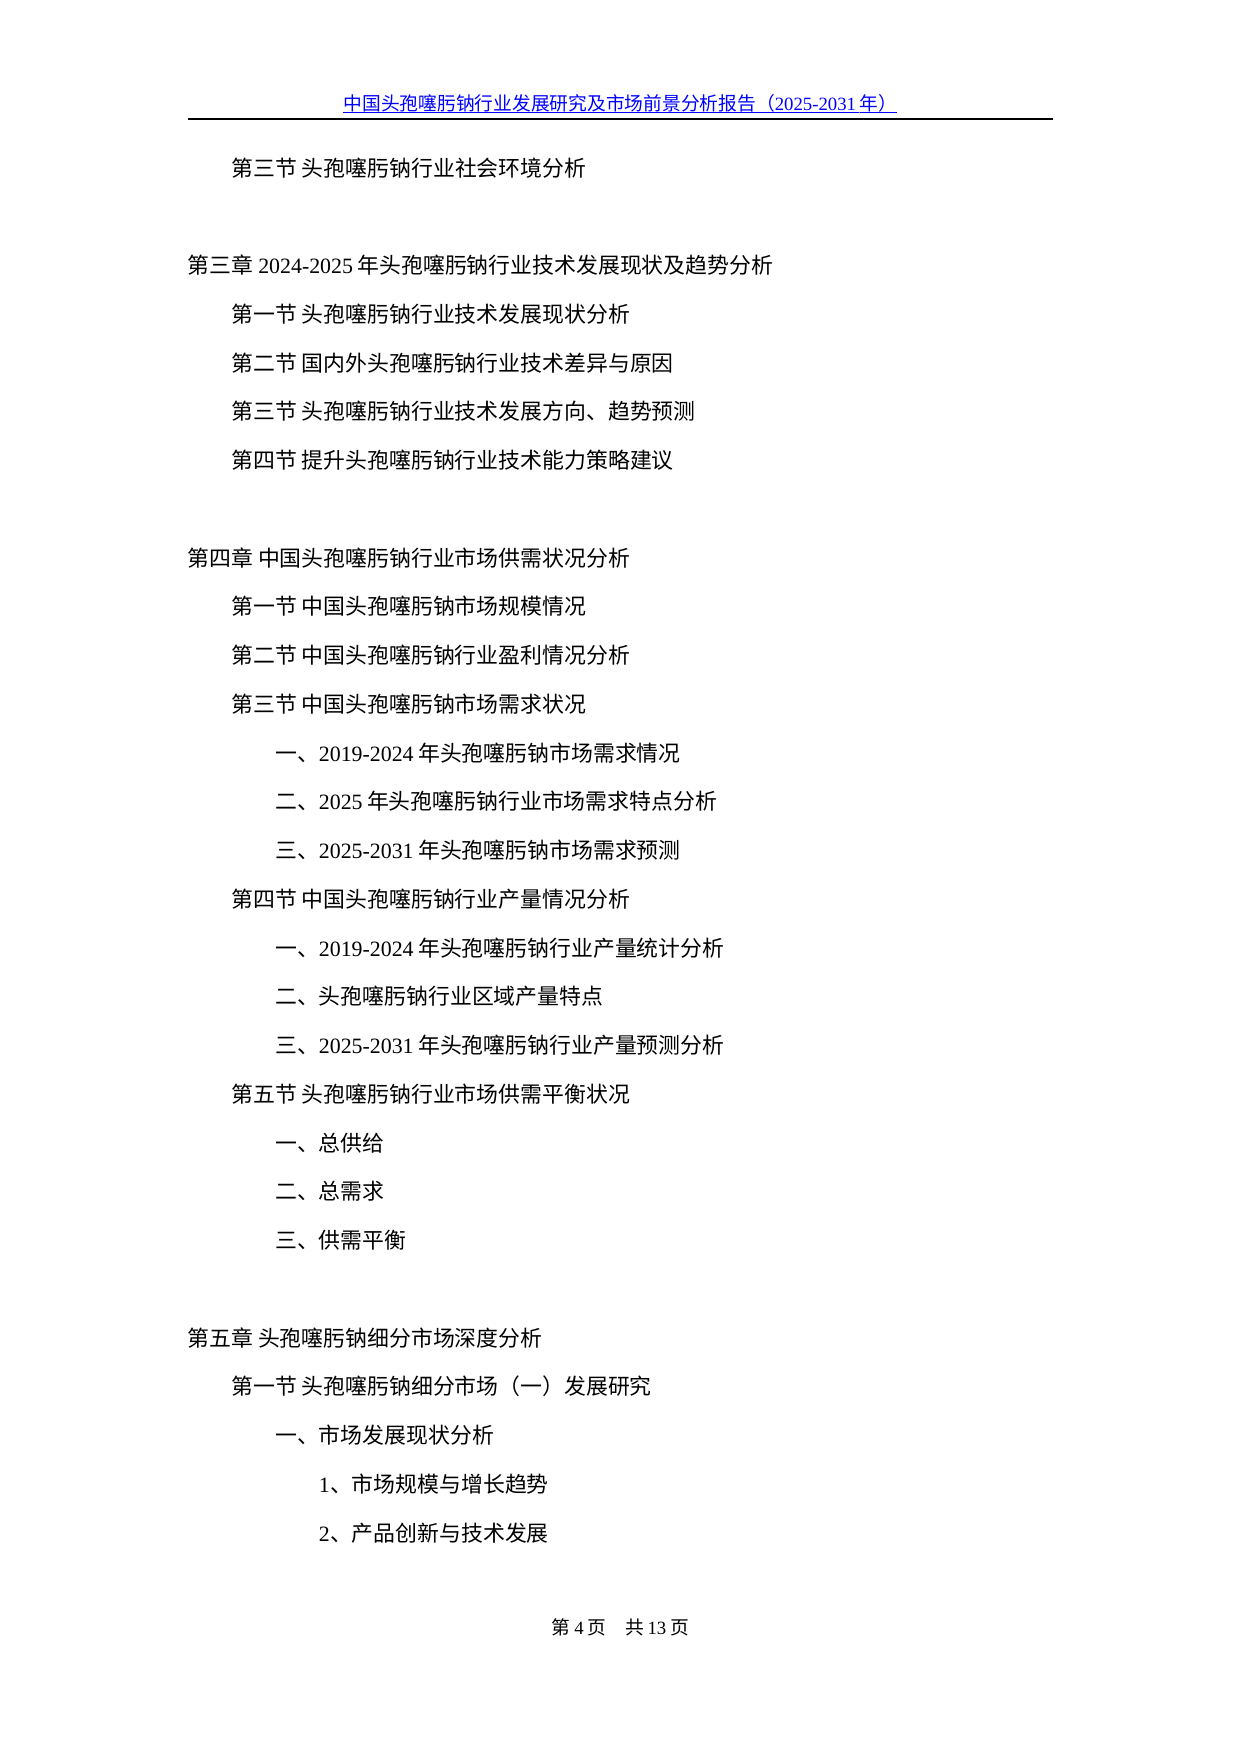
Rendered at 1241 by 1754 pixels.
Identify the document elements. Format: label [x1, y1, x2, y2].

text [187, 150, 1053, 1548]
